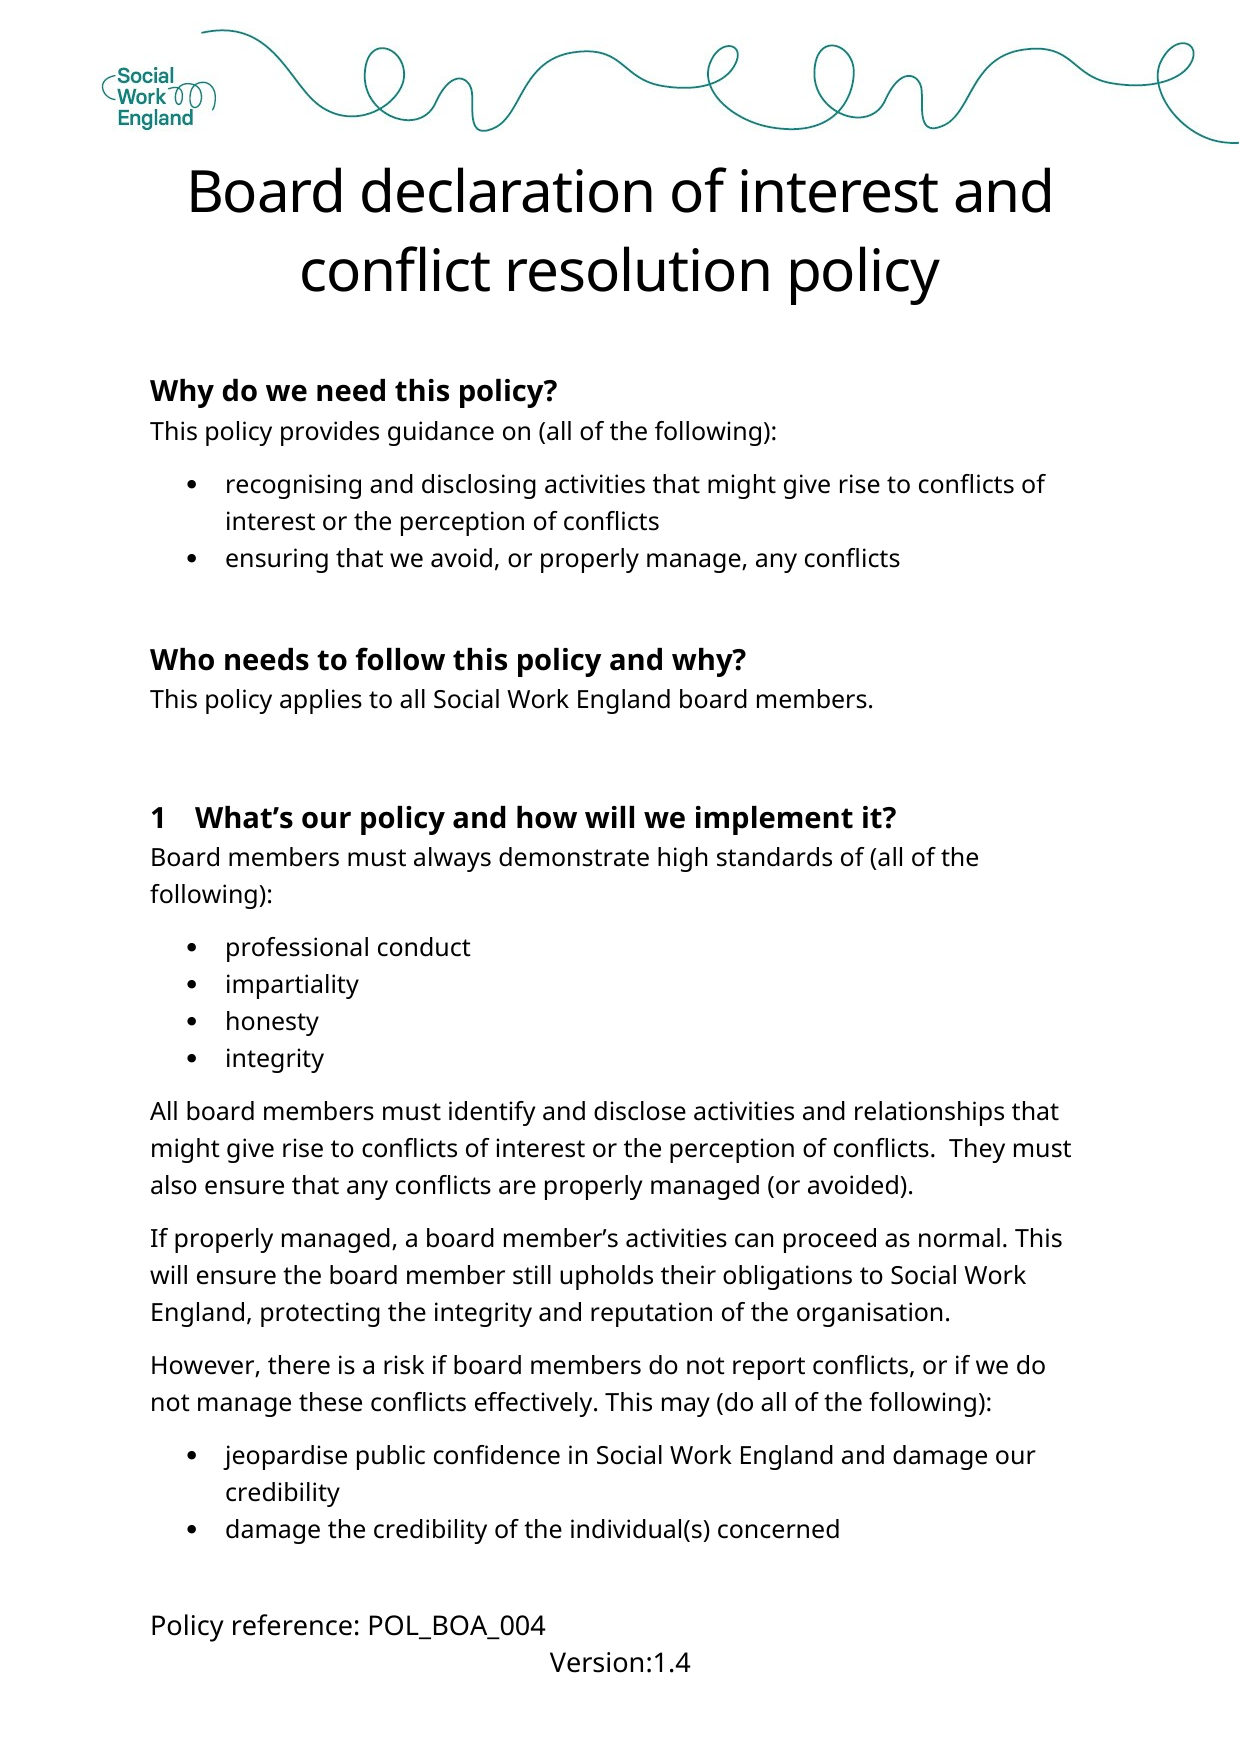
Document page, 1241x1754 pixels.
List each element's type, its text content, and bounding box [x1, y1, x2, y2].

subtitle Who needs to follow this policy and why? [150, 639, 1090, 679]
subtitle What’s our policy and how will we implement it? [150, 797, 1090, 837]
picture [0, 20, 1239, 150]
subtitle Why do we need this policy? [150, 371, 1090, 410]
